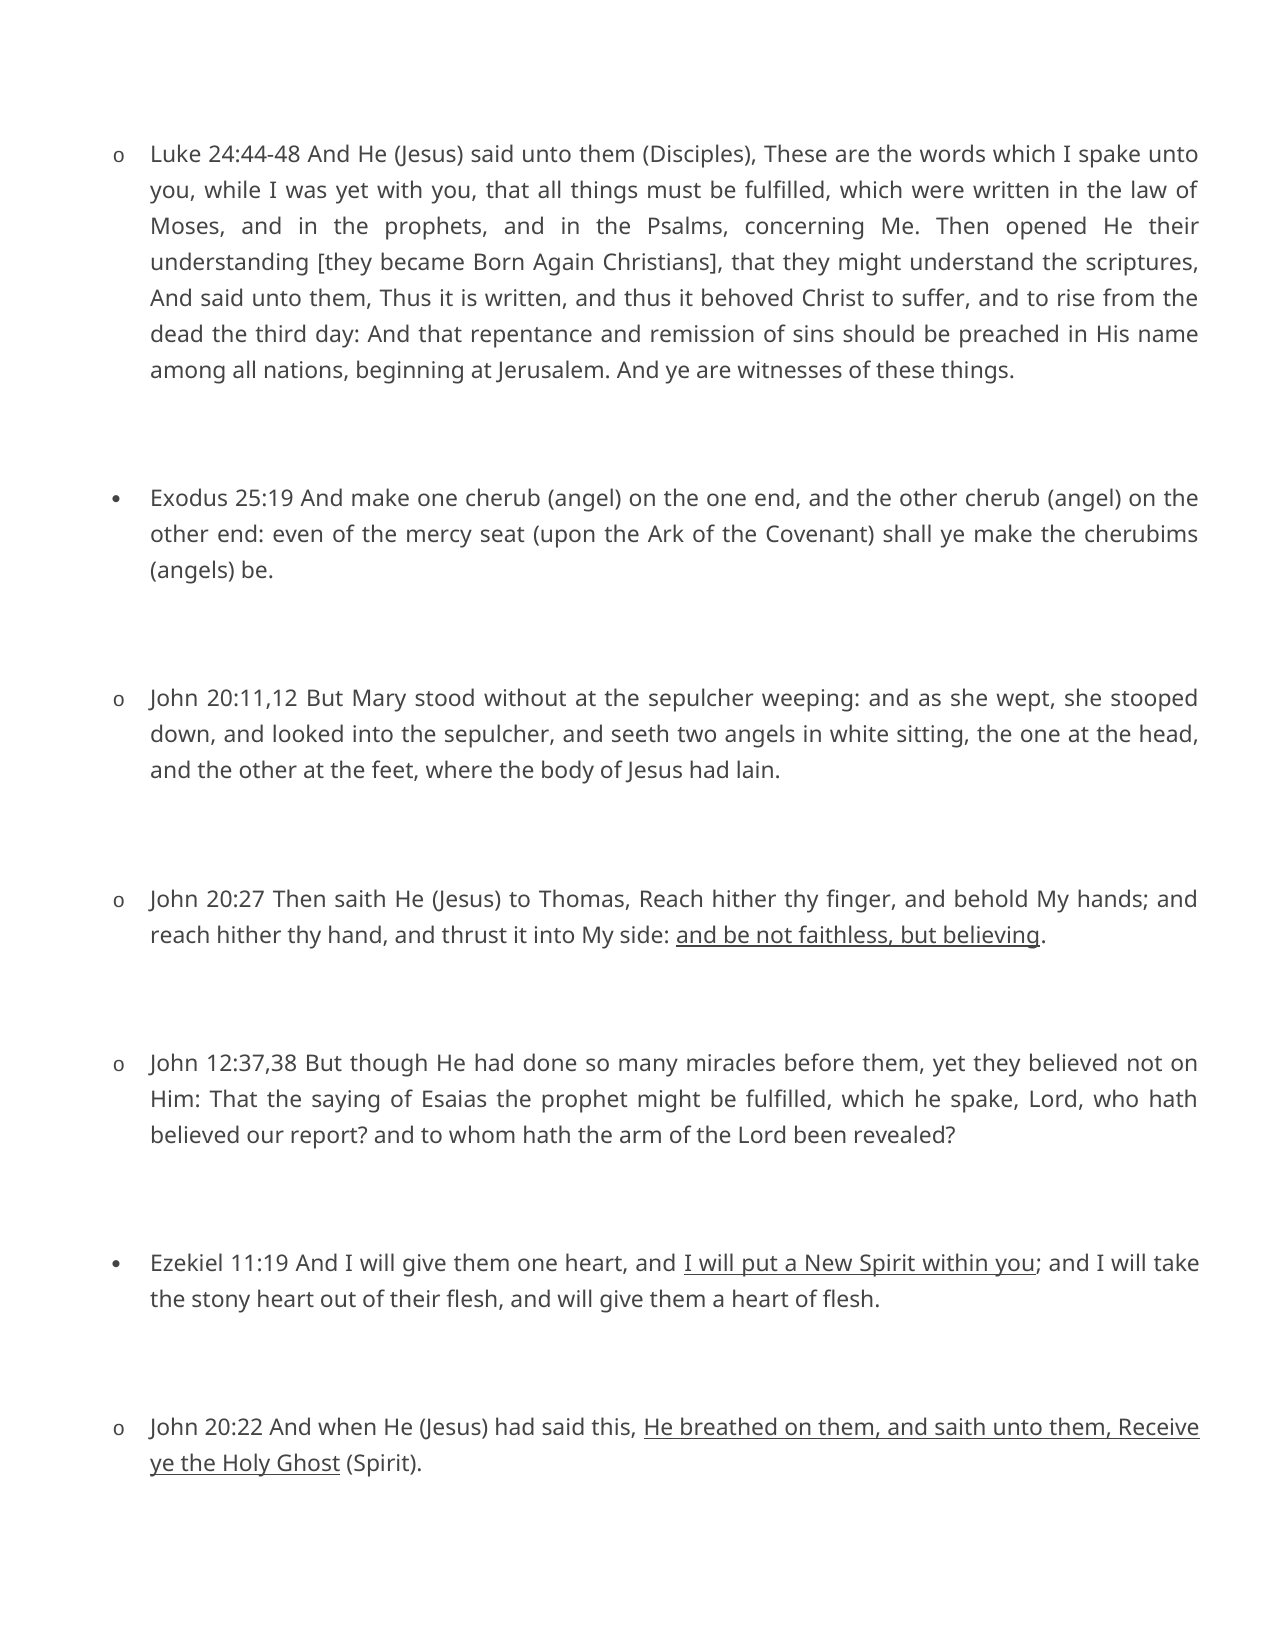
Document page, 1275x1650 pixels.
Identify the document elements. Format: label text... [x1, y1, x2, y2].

list John 12:37,38 But though He had done so many miracles before them, yet they believed not on Him: That the saying of Esaias the prophet might be fulfilled, which he spake, Lord, who hath believed our report? and to whom hath the arm of the Lord been revealed? [112, 1047, 1200, 1150]
list John 20:22 And when He (Jesus) had said this, He breathed on them, and saith unto them, Receive ye the Holy Ghost (Spirit). [112, 1411, 1200, 1478]
list John 20:27 Then saith He (Jesus) to Thomas, Reach hither thy finger, and behold My hands; and reach hither thy hand, and thrust it into My side: and be not faithless, but believing. [112, 883, 1200, 950]
list Ezekiel 11:19 And I will give them one heart, and I will put a New Spirit within you; and I will take the stony heart out of their flesh, and will give them a heart of flesh. [112, 1247, 1200, 1314]
list Exodus 25:19 And make one cherub (angel) on the one end, and the other cherub (angel) on the other end: even of the mercy seat (upon the Ark of the Covenant) shall ye make the cherubims (angels) be. [112, 482, 1200, 585]
list Luke 24:44-48 And He (Jesus) said unto them (Disciples), These are the words which I spake unto you, while I was yet with you, that all things must be fulfilled, which were written in the law of Moses, and in the prophets, and in the Psalms, concerning Me. Then opened He their understanding [they became Born Again Christians], that they might understand the scriptures, And said unto them, Thus it is written, and thus it behoved Christ to suffer, and to rise from the dead the third day: And that repentance and remission of sins should be preached in His name among all nations, beginning at Jerusalem. And ye are witnesses of these things. [112, 138, 1200, 385]
list John 20:11,12 But Mary stood without at the sepulcher weeping: and as she wept, she stooped down, and looked into the sepulcher, and seeth two angels in white sitting, the one at the head, and the other at the feet, where the body of Jesus had lain. [112, 682, 1200, 786]
